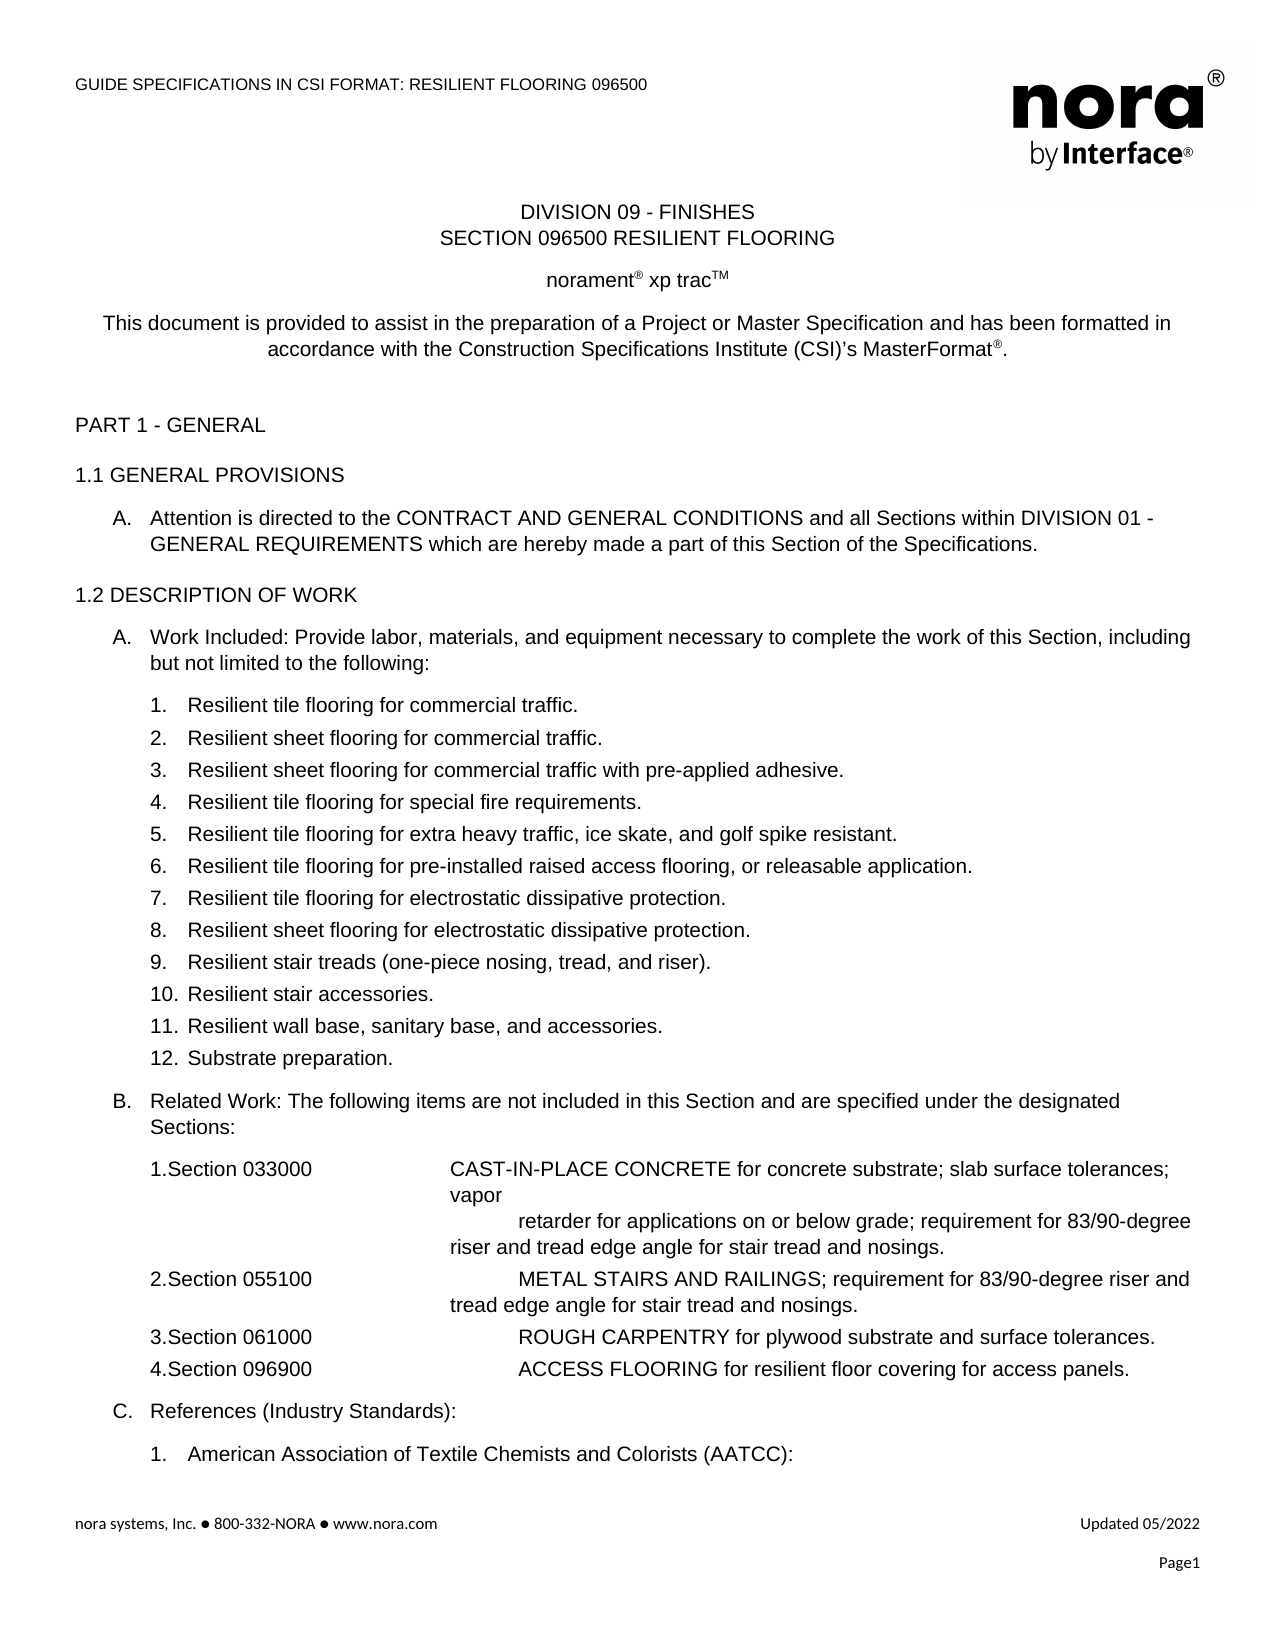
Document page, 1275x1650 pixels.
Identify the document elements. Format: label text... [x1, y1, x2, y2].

picture [965, 41, 1250, 208]
text PART 1 - GENERAL [75, 412, 1200, 436]
list Resilient wall base, sanitary base, and accessories. [150, 1014, 1200, 1038]
list References (Industry Standards): [112, 1399, 1200, 1423]
list Resilient tile flooring for special fire requirements. [150, 789, 1200, 813]
text 1.2 DESCRIPTION OF WORK [75, 582, 1200, 606]
list Resilient stair accessories. [150, 982, 1200, 1006]
list Section 096900 ACCESS FLOORING for resilient floor covering for access panels. [150, 1357, 1200, 1381]
list Resilient sheet flooring for commercial traffic with pre-applied adhesive. [150, 757, 1200, 781]
list Resilient tile flooring for electrostatic dissipative protection. [150, 886, 1200, 910]
list Substrate preparation. [150, 1046, 1200, 1070]
list American Association of Textile Chemists and Colorists (AATCC): [150, 1442, 1200, 1466]
list Resilient tile flooring for pre-installed raised access flooring, or releasable application. [150, 854, 1200, 878]
list Section 055100 METAL STAIRS AND RAILINGS; requirement for 83/90-degree riser and tread edge angle for stair tread and nosings. [150, 1267, 1200, 1316]
list Work Included: Provide labor, materials, and equipment necessary to complete the work of this Section, including but not limited to the following: [112, 625, 1200, 675]
list Resilient stair treads (one-piece nosing, tread, and riser). [150, 950, 1200, 974]
list Related Work: The following items are not included in this Section and are specified under the designated Sections: [112, 1089, 1200, 1138]
list Resilient sheet flooring for commercial traffic. [150, 725, 1200, 749]
list Section 061000 ROUGH CARPENTRY for plywood substrate and surface tolerances. [150, 1324, 1200, 1348]
list Resilient tile flooring for commercial traffic. [150, 693, 1200, 717]
list 1.1 GENERAL PROVISIONS [75, 463, 1200, 487]
list Section 033000 CAST-IN-PLACE CONCRETE for concrete substrate; slab surface tolerances; vapor retarder for applications on or below grade; requirement for 83/90-degree riser and tread edge angle for stair tread and nosings. [150, 1157, 1200, 1258]
list Resilient tile flooring for extra heavy traffic, ice skate, and golf spike resistant. [150, 822, 1200, 846]
text This document is provided to assist in the preparation of a Project or Master Specification and has been formatted in accordance with the Construction Specifications Institute (CSI)’s MasterFormat®. [75, 311, 1200, 361]
list Attention is directed to the CONTRACT AND GENERAL CONDITIONS and all Sections within DIVISION 01 - GENERAL REQUIREMENTS which are hereby made a part of this Section of the Specifications. [112, 506, 1200, 556]
list Resilient sheet flooring for electrostatic dissipative protection. [150, 918, 1200, 942]
text DIVISION 09 - FINISHES SECTION 096500 RESILIENT FLOORING [75, 200, 1200, 250]
text norament® xp tracTM [75, 268, 1200, 292]
